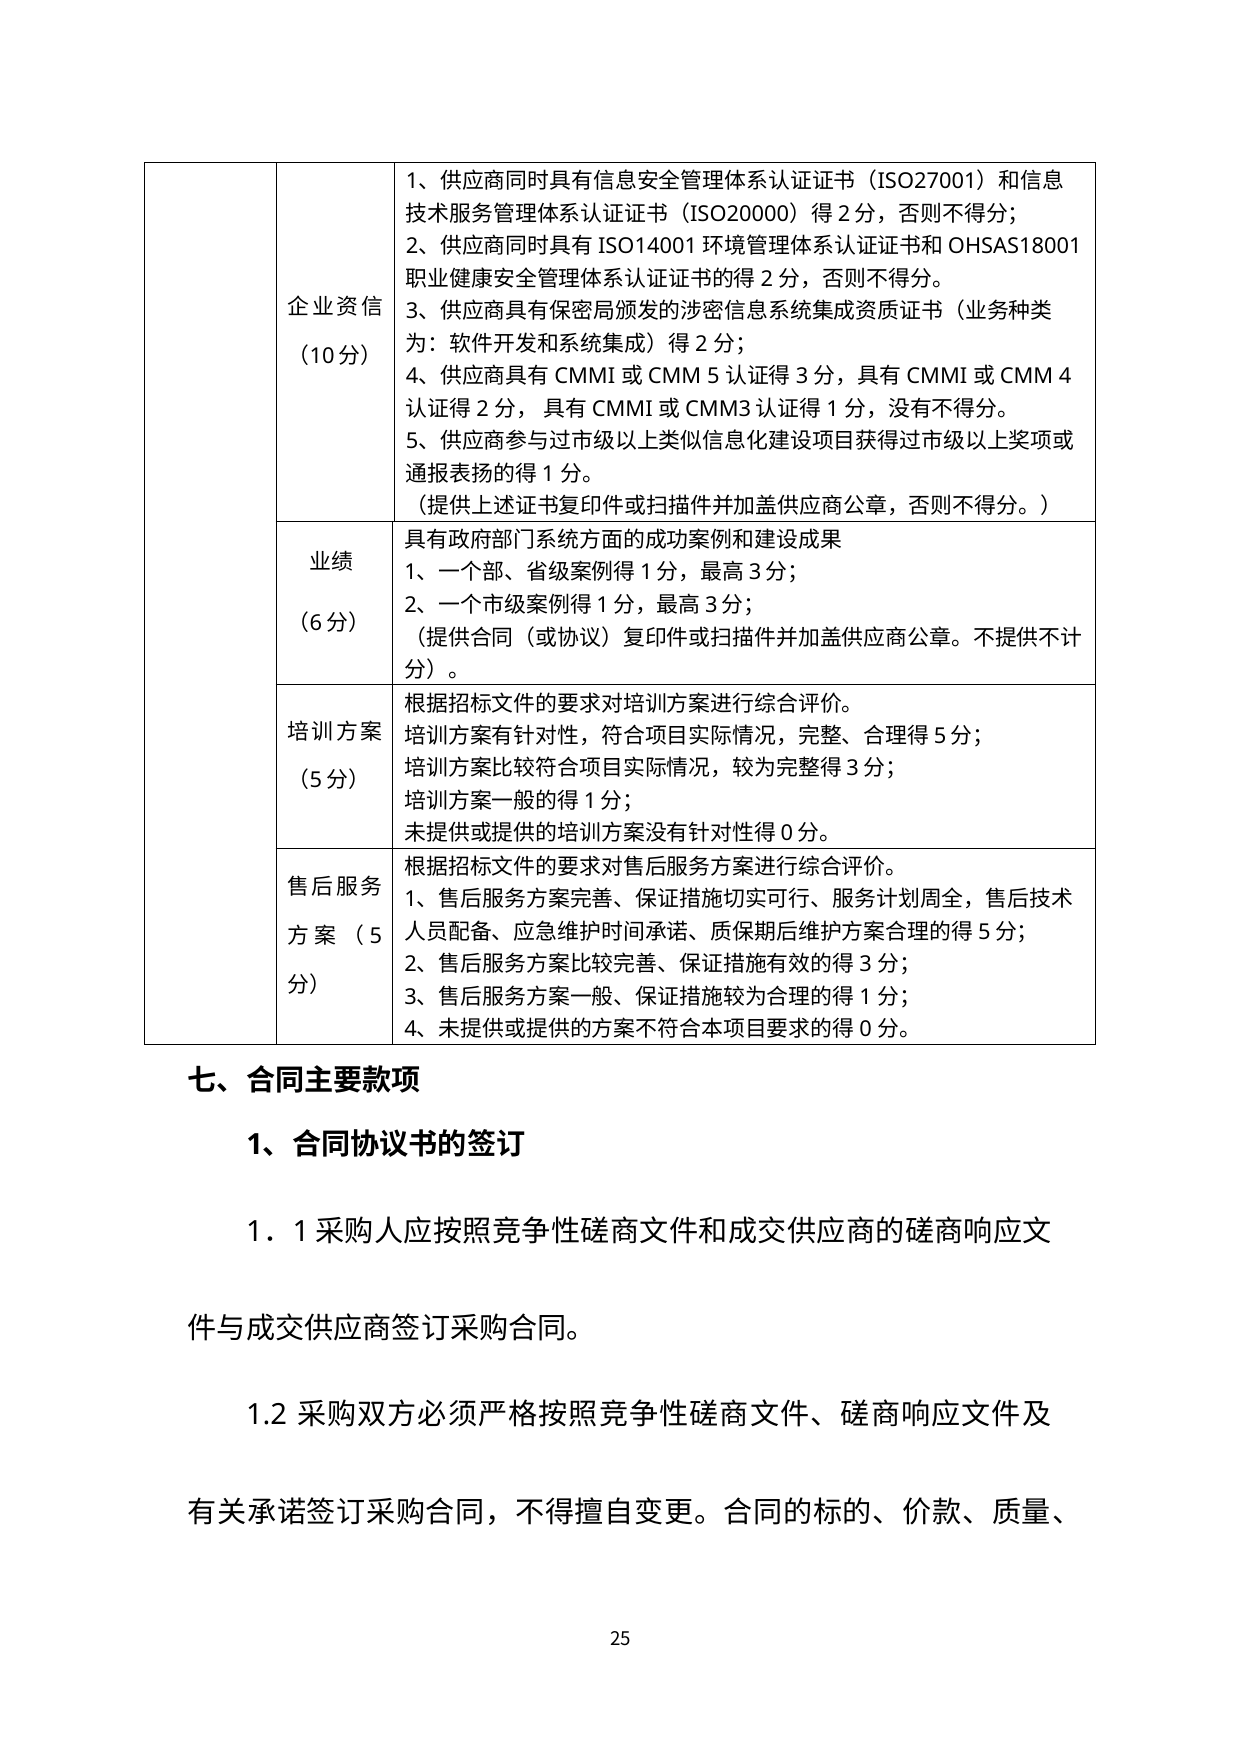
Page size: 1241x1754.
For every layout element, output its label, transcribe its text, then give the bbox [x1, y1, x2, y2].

table_cell 培训方案（5分） [277, 685, 392, 848]
table_cell 具有政府部门系统方面的成功案例和建设成果 1、一个部、省级案例得1分，最高3分； 2、一个市级案例得1分，最高3分； （提供合同（或协议）复印件或扫描件并加盖供应商公章。不提供不计分）。 [393, 522, 1095, 684]
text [187, 1379, 1053, 1542]
table_cell 根据招标文件的要求对售后服务方案进行综合评价。 1、售后服务方案完善、保证措施切实可行、服务计划周全，售后技术人员配备、应急维护时间承诺、质保期后维护方案合理的得 5分； 2、售后服务方案比较完善、保证措施有效的得 3 分； 3、售后服务方案一般、保证措施较为合理的得 1 分； 4、未提供或提供的方案不符合本项目要求的得 0 分。 [393, 849, 1095, 1044]
table_cell 根据招标文件的要求对培训方案进行综合评价。 培训方案有针对性，符合项目实际情况，完整、合理得5分； 培训方案比较符合项目实际情况，较为完整得3分； 培训方案一般的得1分； 未提供或提供的培训方案没有针对性得0分。 [393, 685, 1095, 848]
table_cell 售后服务方案（5分） [277, 849, 392, 1044]
table_cell 1、供应商同时具有信息安全管理体系认证证书（ISO27001）和信息技术服务管理体系认证证书（ISO20000）得 2分，否则不得分； 2、供应商同时具有 ISO14001 环境管理体系认证证书和OHSAS18001职业健康安全管理体系认证证书的得 2 分，否则不得分。 3、供应商具有保密局颁发的涉密信息系统集成资质证书（业务种类为：软件开发和系统集成）得 2 分； 4、供应商具有 CMMI 或 CMM 5 认证得 3 分，具有 CMMI 或 CMM 4 认证得 2 分， 具有 CMMI 或 CMM3认证得 1 分，没有不得分。 5、供应商参与过市级以上类似信息化建设项目获得过市级以上奖项或通报表扬的得 1 分。 （提供上述证书复印件或扫描件并加盖供应商公章，否则不得分。） [395, 163, 1095, 521]
table_cell 业绩 （6分） [277, 522, 392, 684]
text 七、合同主要款项 [187, 1045, 1053, 1110]
table_cell 企业资信（10分） [277, 163, 394, 521]
text 1．1采购人应按照竞争性磋商文件和成交供应商的磋商响应文件与成交供应商签订采购合同。 [187, 1196, 1053, 1358]
text 1、合同协议书的签订 [187, 1110, 1053, 1175]
